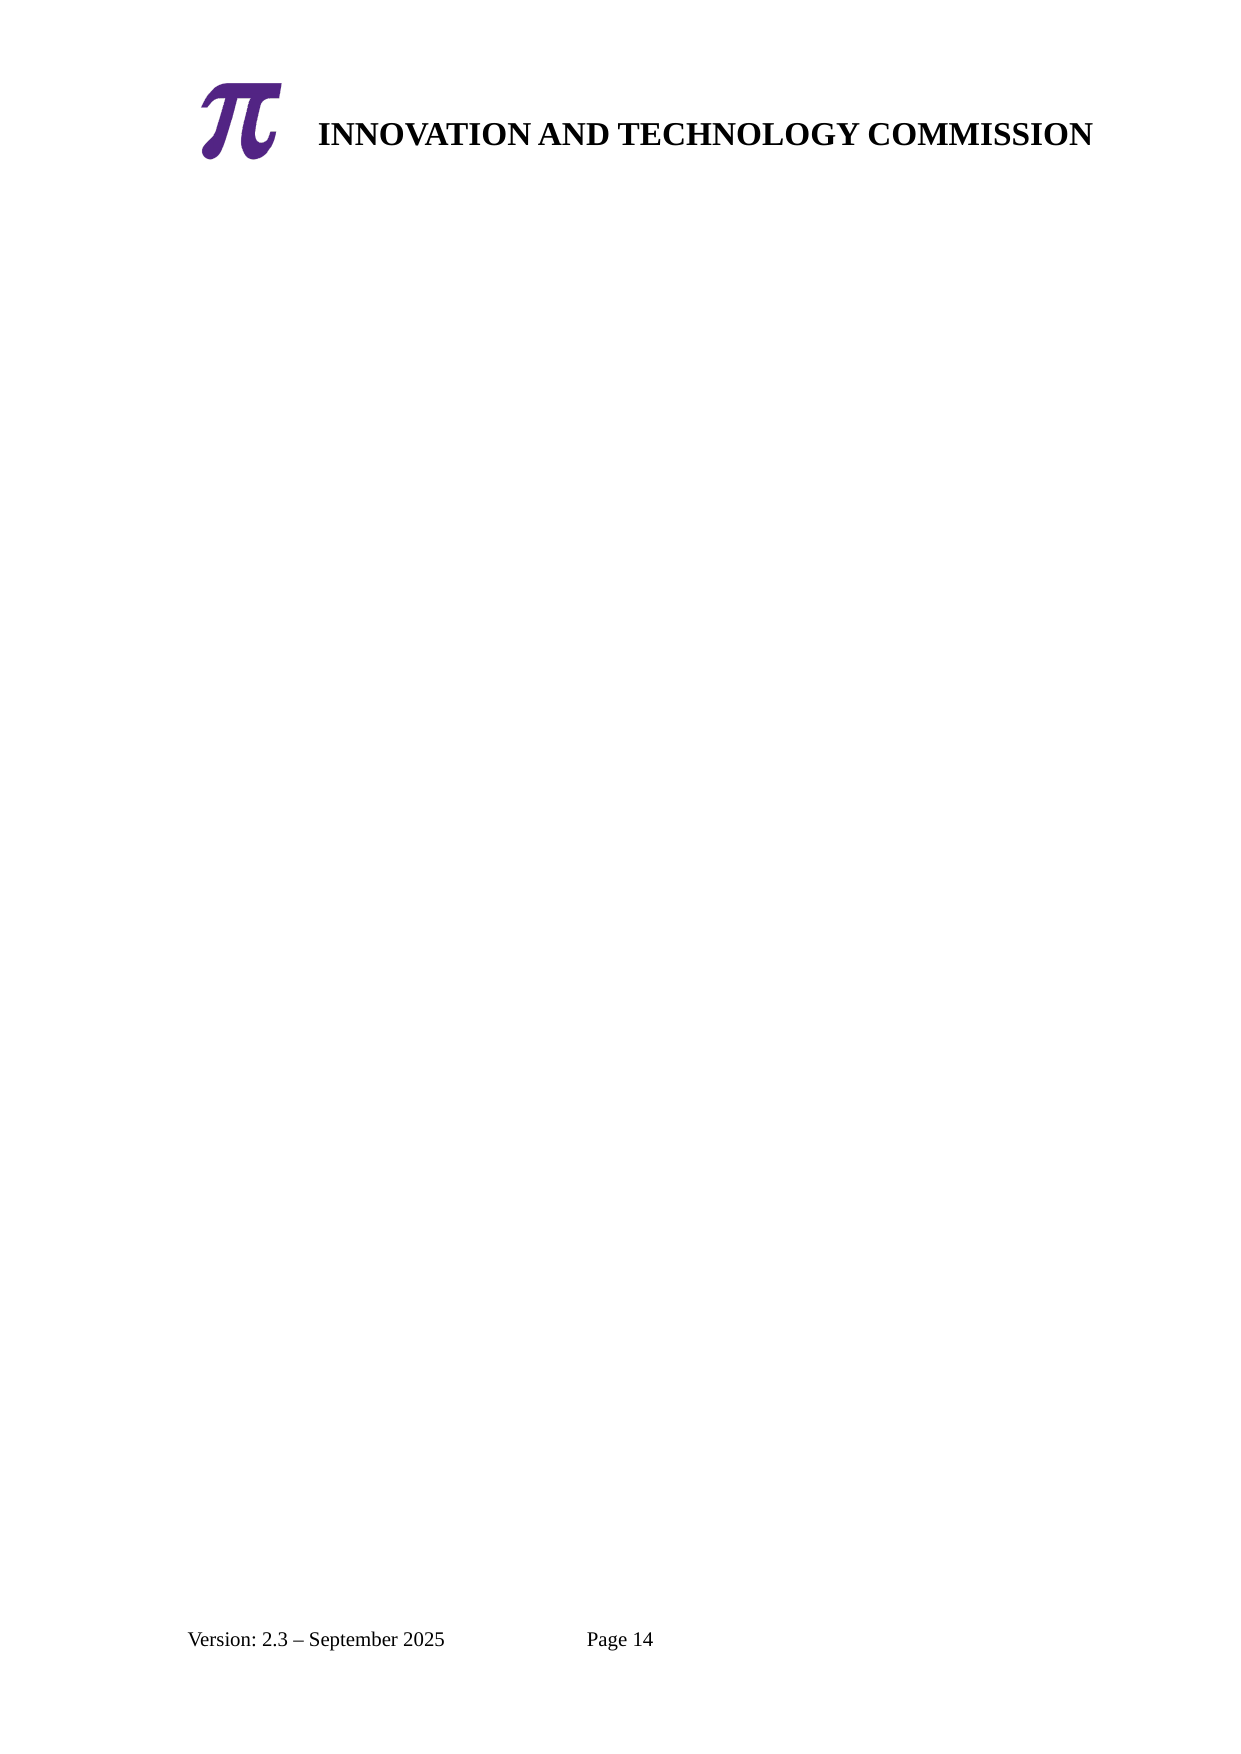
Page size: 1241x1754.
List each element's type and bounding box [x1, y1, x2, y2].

picture [160, 40, 322, 202]
